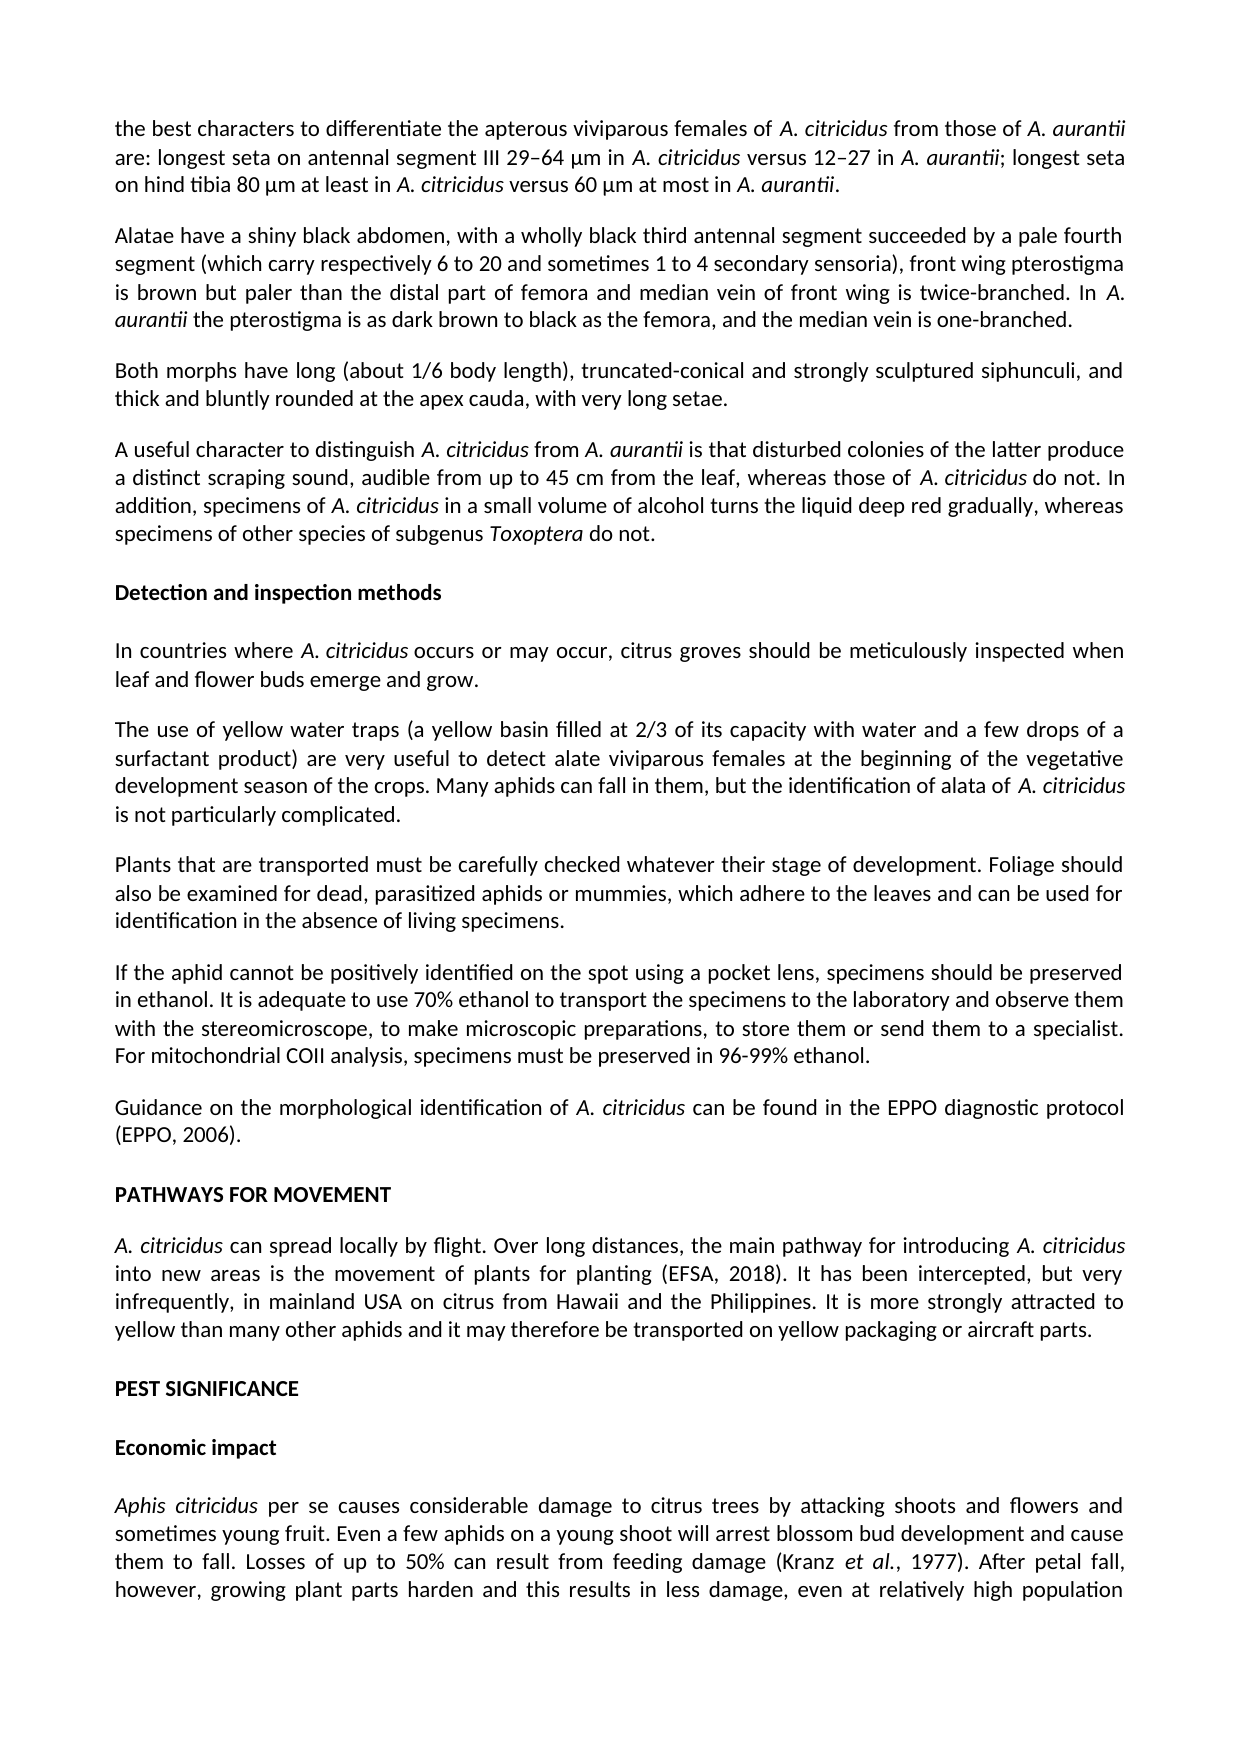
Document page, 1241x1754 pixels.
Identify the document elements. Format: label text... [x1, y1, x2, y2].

text Both morphs have long (about 1/6 body length), truncated-conical and strongly sculptured siphunculi, and thick and bluntly rounded at the apex cauda, with very long setae. [114, 357, 1126, 413]
text Alatae have a shiny black abdomen, with a wholly black third antennal segment succeeded by a pale fourth segment (which carry respectively 6 to 20 and sometimes 1 to 4 secondary sensoria), front wing pterostigma is brown but paler than the distal part of femora and median vein of front wing is twice-branched. In A. aurantii the pterostigma is as dark brown to black as the femora, and the median vein is one-branched. [114, 222, 1126, 334]
text A. citricidus can spread locally by flight. Over long distances, the main pathway for introducing A. citricidus into new areas is the movement of plants for planting (EFSA, 2018). It has been intercepted, but very infrequently, in mainland USA on citrus from Hawaii and the Philippines. It is more strongly attracted to yellow than many other aphids and it may therefore be transported on yellow packaging or aircraft parts. [114, 1231, 1126, 1343]
text In countries where A. citricidus occurs or may occur, citrus groves should be meticulously inspected when leaf and flower buds emerge and grow. [114, 637, 1126, 693]
text Detection and inspection methods [114, 578, 1126, 606]
text PATHWAYS FOR MOVEMENT [114, 1180, 1126, 1208]
text Plants that are transported must be carefully checked whatever their stage of development. Foliage should also be examined for dead, parasitized aphids or mummies, which adhere to the leaves and can be used for identification in the absence of living specimens. [114, 851, 1126, 935]
text Guidance on the morphological identification of A. citricidus can be found in the EPPO diagnostic protocol (EPPO, 2006). [114, 1093, 1126, 1149]
text A useful character to distinguish A. citricidus from A. aurantii is that disturbed colonies of the latter produce a distinct scraping sound, audible from up to 45 cm from the leaf, whereas those of A. citricidus do not. In addition, specimens of A. citricidus in a small volume of alcohol turns the liquid deep red gradually, whereas specimens of other species of subgenus Toxoptera do not. [114, 436, 1126, 548]
text If the aphid cannot be positively identified on the spot using a pocket lens, specimens should be preserved in ethanol. It is adequate to use 70% ethanol to transport the specimens to the laboratory and observe them with the stereomicroscope, to make microscopic preparations, to store them or send them to a specialist. For mitochondrial COII analysis, specimens must be preserved in 96-99% ethanol. [114, 958, 1126, 1070]
text PEST SIGNIFICANCE [114, 1374, 1126, 1402]
text Economic impact [114, 1433, 1126, 1461]
text The use of yellow water traps (a yellow basin filled at 2/3 of its capacity with water and a few drops of a surfactant product) are very useful to detect alate viviparous females at the beginning of the vegetative development season of the crops. Many aphids can fall in them, but the identification of alata of A. citricidus is not particularly complicated. [114, 716, 1126, 828]
